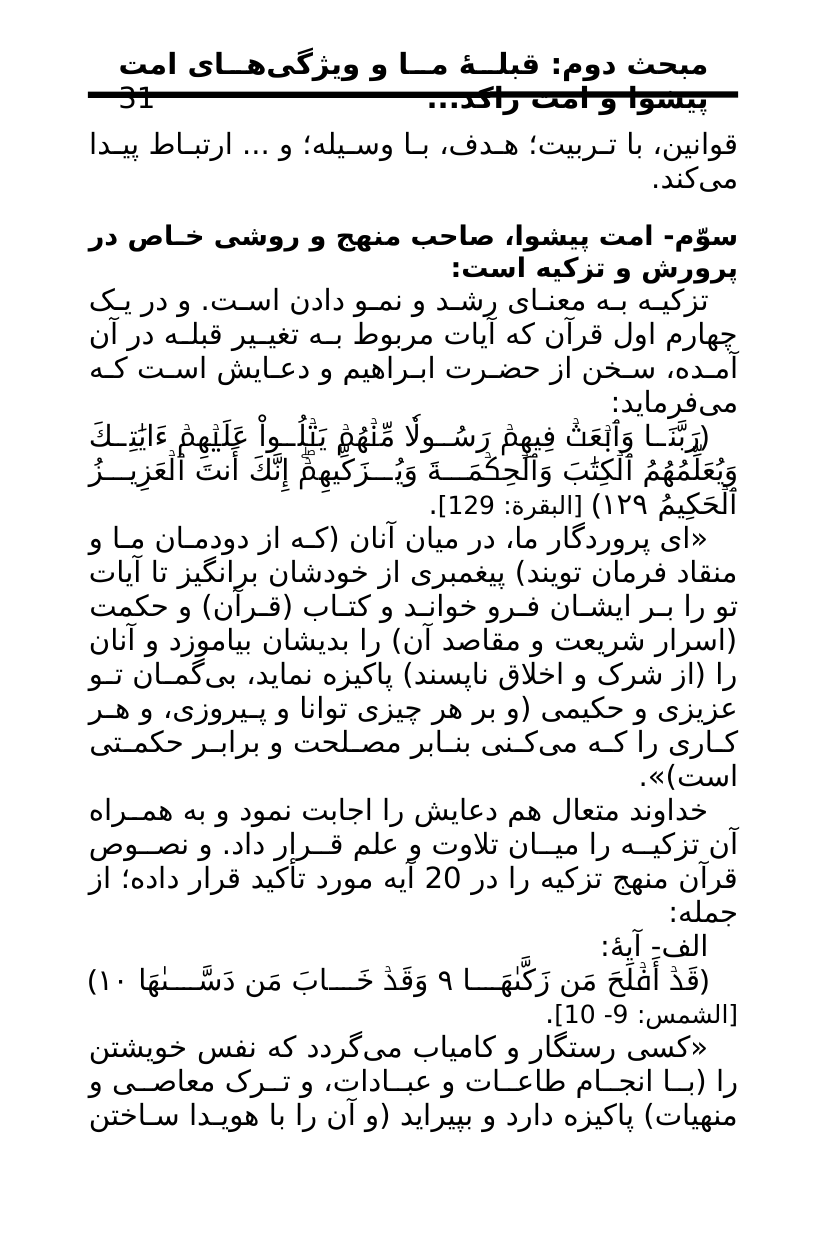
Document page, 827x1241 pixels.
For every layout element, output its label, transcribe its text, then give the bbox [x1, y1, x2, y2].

text ﴿رَبَّنَا وَٱبۡعَثۡ فِيهِمۡ رَسُولٗا مِّنۡهُمۡ يَتۡلُواْ عَلَيۡهِمۡ ءَايَٰتِكَ وَيُعَلِّمُهُمُ ٱلۡكِتَٰبَ وَٱلۡحِكۡمَةَ وَيُزَكِّيهِمۡۖ إِنَّكَ أَنتَ ٱلۡعَزِيزُ ٱلۡحَكِيمُ ١٢٩﴾ [البقرة: 129]. [89, 419, 738, 521]
text الف- آیۀ: [89, 929, 738, 963]
text سوّم- امت پیشوا، صاحب منهج و روشی خاص در پرورش و تزکیه است: [89, 221, 738, 284]
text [89, 128, 738, 196]
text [89, 1031, 738, 1133]
text ﴿قَدۡ أَفۡلَحَ مَن زَكَّىٰهَا ٩ وَقَدۡ خَابَ مَن دَسَّىٰهَا ١٠﴾ [الشمس: 9- 10]. [89, 963, 738, 1031]
text تزکیه به معنای رشد و نمو دادن است. و در یک چهارم اول قرآن که آیات مربوط به تغییر قبله در آن آمده، سخن از حضرت ابراهیم و دعایش است که می‌فرماید: [89, 284, 738, 419]
text «ای پروردگار ما، در میان آنان (که از دودمان ما و منقاد فرمان تویند) پیغمبری از خودشان برانگیز تا آیات تو را بر ایشان فرو خواند و کتاب (قرآن) و حکمت (اسرار شریعت و مقاصد آن) را بدیشان بیاموزد و آنان را (از شرک و اخلاق ناپسند) پاکیزه نماید، بی‌گمان تو عزیزی و حکیمی (و بر هر چیزی توانا و پیروزی، و هر کاری را که می‌کنی بنابر مصلحت و برابر حکمتی است)». [89, 521, 738, 793]
text خداوند متعال هم دعایش را اجابت نمود و به همراه آن تزکیه را میان تلاوت و علم قرار داد. و نصوص قرآن منهج تزکیه را در 20 آیه مورد تأکید قرار داده؛ از جمله: [89, 793, 738, 929]
